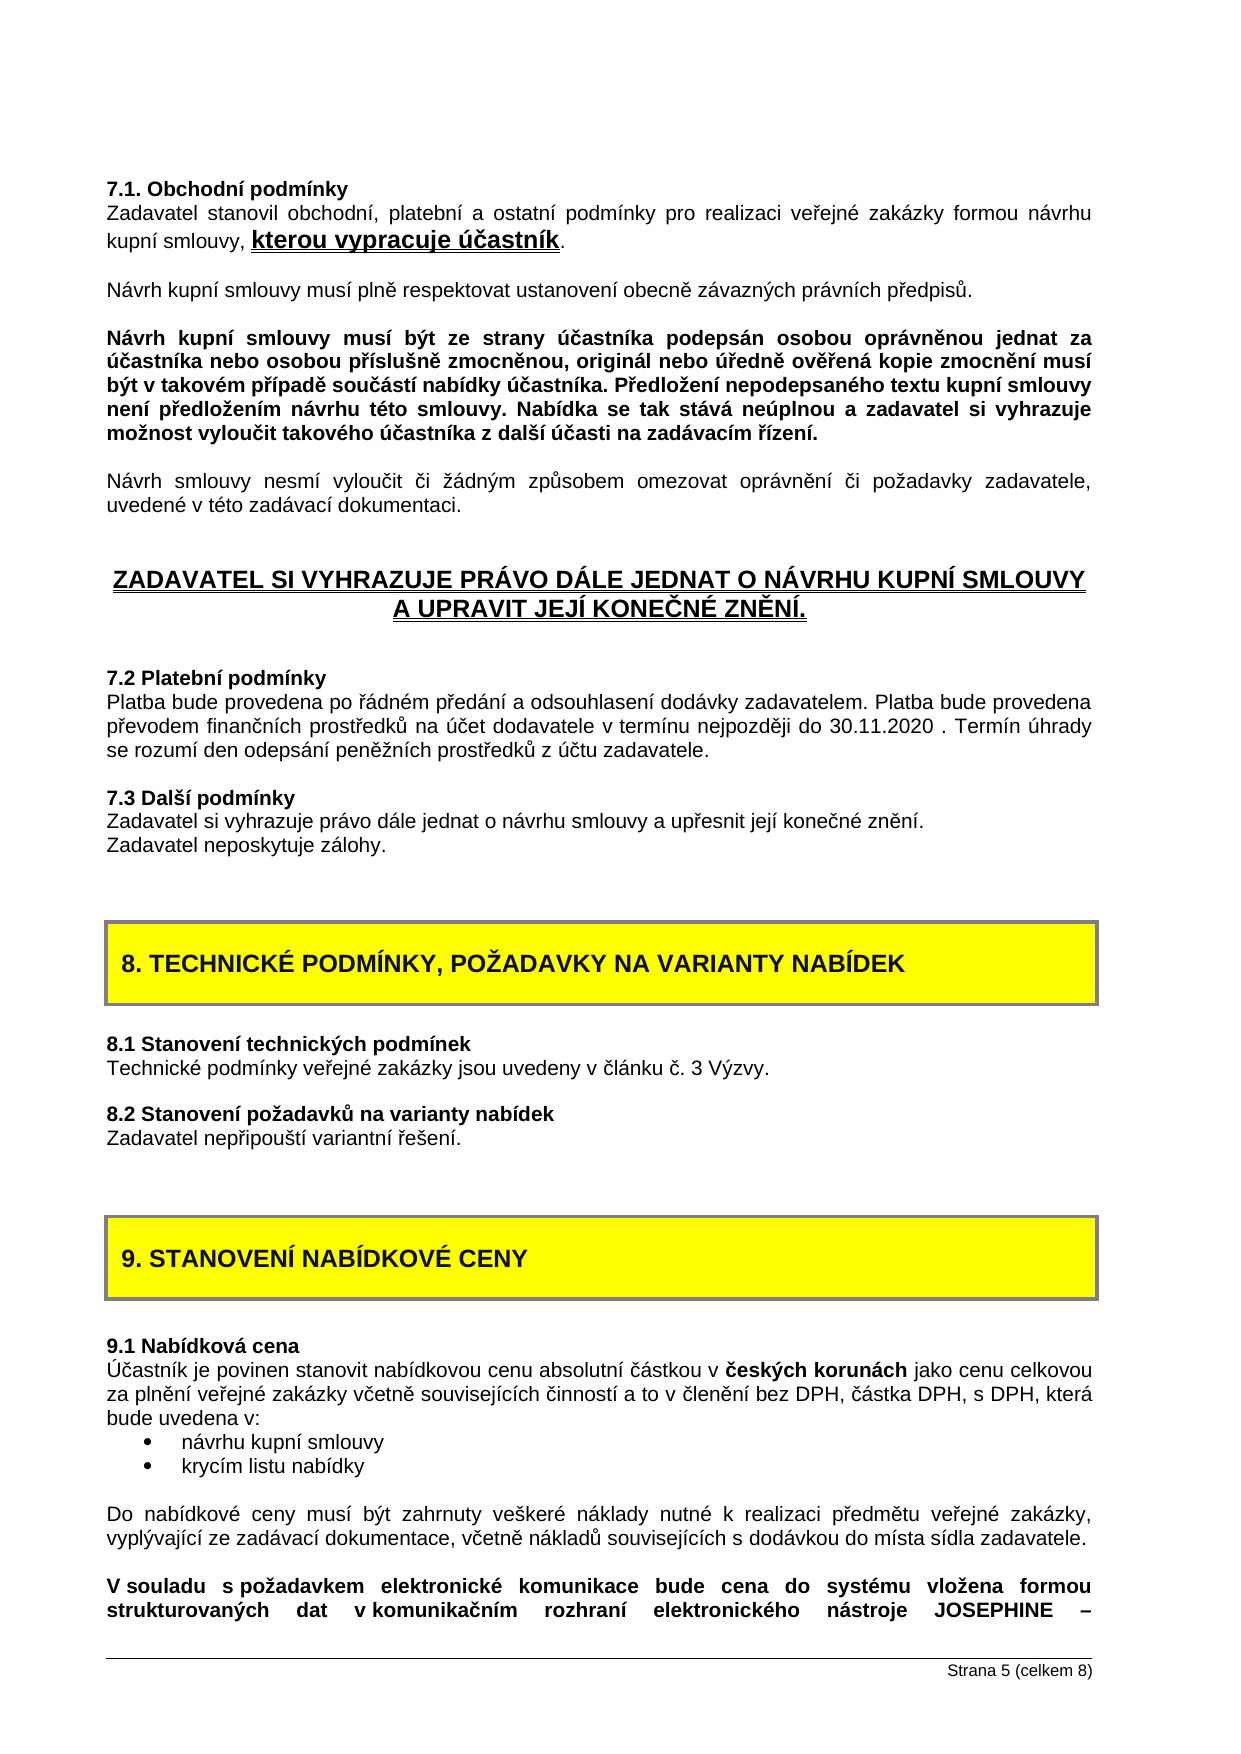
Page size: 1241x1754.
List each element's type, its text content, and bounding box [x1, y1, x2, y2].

text Návrh kupní smlouvy musí plně respektovat ustanovení obecně závazných právních předpisů. [106, 277, 1092, 301]
text 7.1. Obchodní podmínky [106, 177, 1092, 201]
text Do nabídkové ceny musí být zahrnuty veškeré náklady nutné k realizaci předmětu veřejné zakázky, vyplývající ze zadávací dokumentace, včetně nákladů souvisejících s dodávkou do místa sídla zadavatele. [106, 1502, 1092, 1550]
text Platba bude provedena po řádném předání a odsouhlasení dodávky zadavatelem. Platba bude provedena převodem finančních prostředků na účet dodavatele v termínu nejpozději do 30.11.2020 . Termín úhrady se rozumí den odepsání peněžních prostředků z účtu zadavatele. [106, 689, 1092, 761]
list krycím listu nabídky [144, 1454, 1092, 1478]
text Účastník je povinen stanovit nabídkovou cenu absolutní částkou v českých korunách jako cenu celkovou za plnění veřejné zakázky včetně souvisejících činností a to v členění bez DPH, částka DPH, s DPH, která bude uvedena v: [106, 1358, 1092, 1430]
text 7.2 Platební podmínky [106, 666, 1092, 689]
text 8.2 Stanovení požadavků na varianty nabídek [106, 1102, 1092, 1126]
text Technické podmínky veřejné zakázky jsou uvedeny v článku č. 3 Výzvy. [106, 1056, 1092, 1080]
text Zadavatel nepřipouští variantní řešení. [106, 1126, 1092, 1149]
text Zadavatel stanovil obchodní, platební a ostatní podmínky pro realizaci veřejné zakázky formou návrhu kupní smlouvy, kterou vypracuje účastník. [106, 201, 1092, 253]
text Návrh kupní smlouvy musí být ze strany účastníka podepsán osobou oprávněnou jednat za účastníka nebo osobou příslušně zmocněnou, originál nebo úředně ověřená kopie zmocnění musí být v takovém případě součástí nabídky účastníka. Předložení nepodepsaného textu kupní smlouvy není předložením návrhu této smlouvy. Nabídka se tak stává neúplnou a zadavatel si vyhrazuje možnost vyloučit takového účastníka z další účasti na zadávacím řízení. [106, 325, 1092, 445]
list návrhu kupní smlouvy [144, 1430, 1092, 1454]
text 8.1 Stanovení technických podmínek [106, 1032, 1092, 1056]
text 7.3 Další podmínky [106, 785, 1092, 809]
text Návrh smlouvy nesmí vyloučit či žádným způsobem omezovat oprávnění či požadavky zadavatele, uvedené v této zadávací dokumentaci. [106, 469, 1092, 517]
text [106, 1574, 1092, 1622]
text Zadavatel si vyhrazuje právo dále jednat o návrhu smlouvy a upřesnit její konečné znění. [106, 809, 1092, 833]
text ZADAVATEL si vyhrazuje právo dále jednat o návrhu kupní smlouvy a upravit její konečné znění. [106, 565, 1092, 622]
text Zadavatel neposkytuje zálohy. [106, 833, 1092, 857]
text 9.1 Nabídková cena [106, 1334, 1092, 1358]
